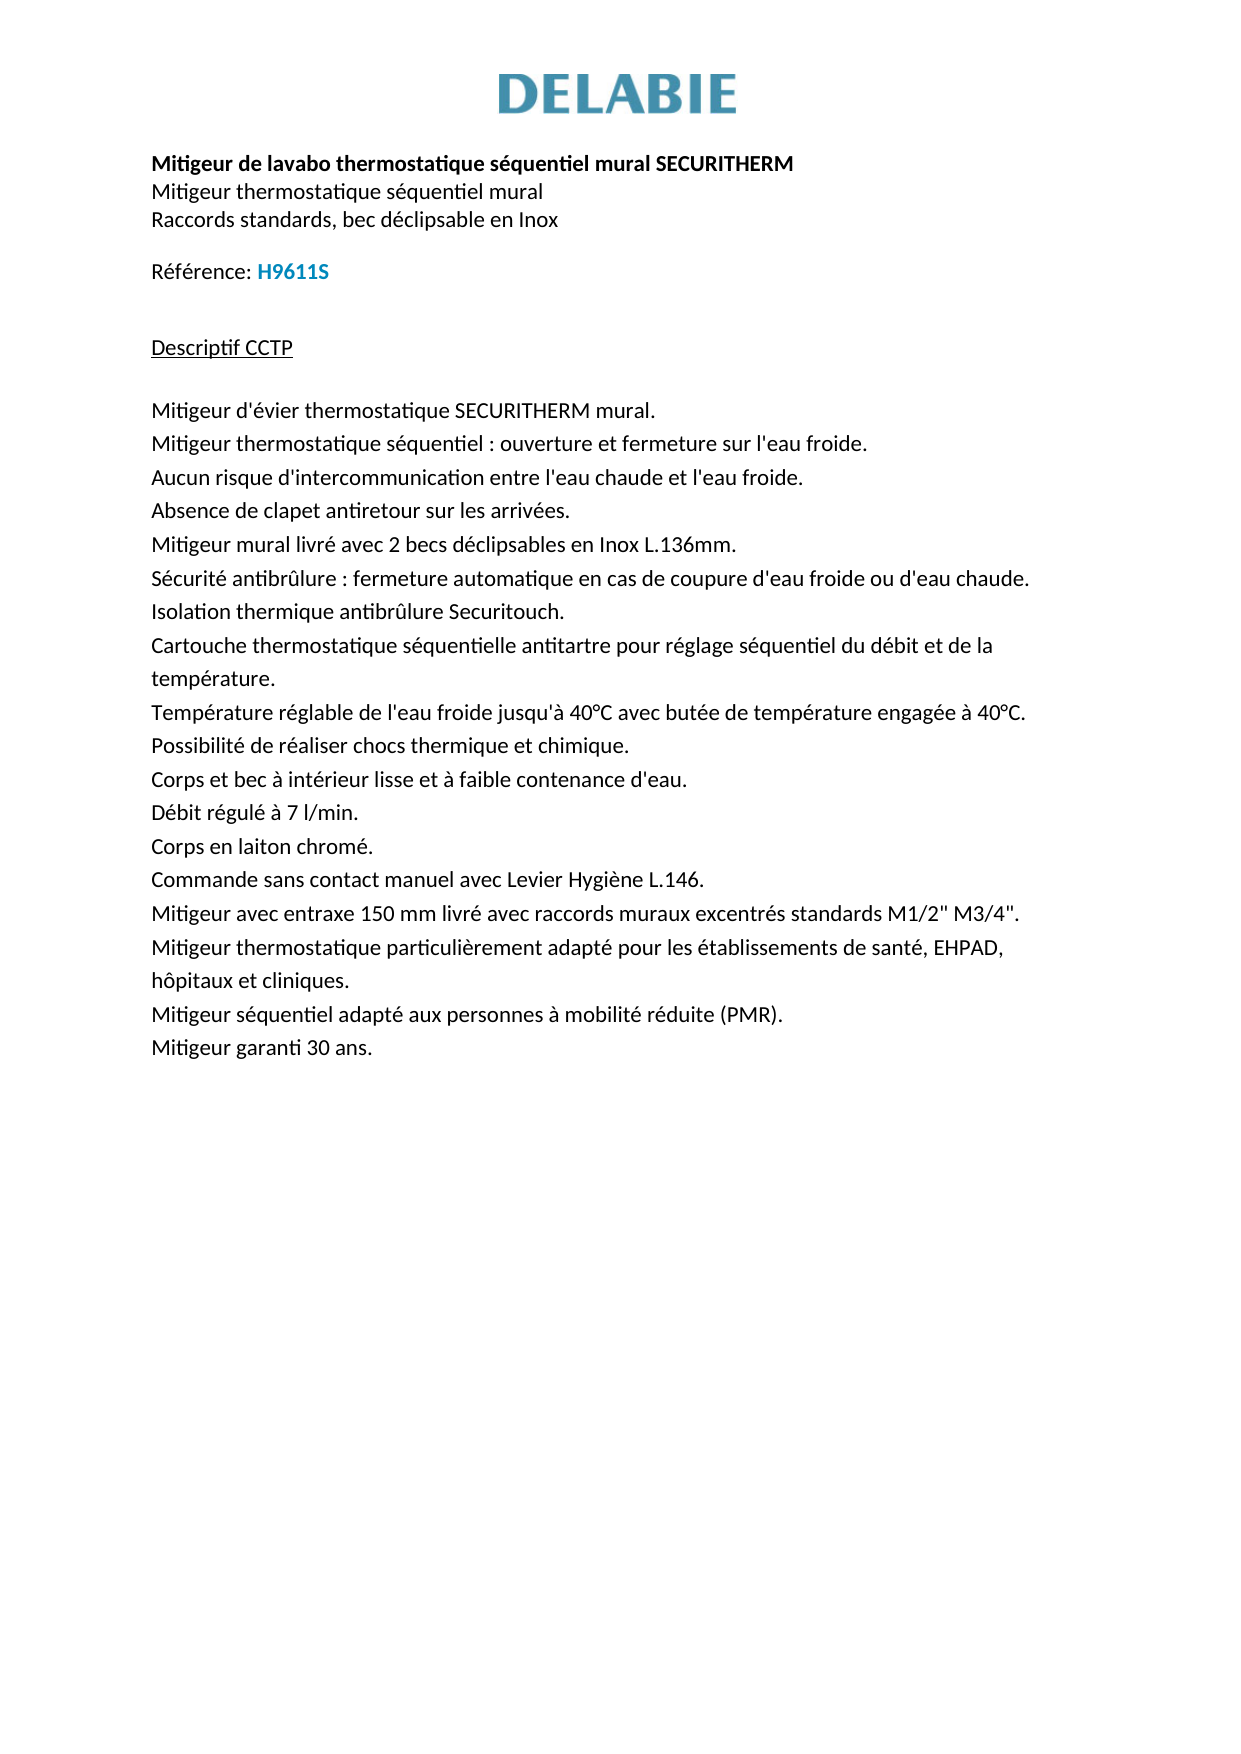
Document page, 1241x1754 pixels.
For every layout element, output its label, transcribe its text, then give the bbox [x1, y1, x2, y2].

text Mitigeur mural livré avec 2 becs déclipsables en Inox L.136mm. [151, 530, 1084, 558]
text Isolation thermique antibrûlure Securitouch. [151, 597, 1084, 625]
text Mitigeur d'évier thermostatique SECURITHERM mural. [151, 396, 1084, 424]
text Référence: H9611S [151, 257, 1084, 285]
text Mitigeur thermostatique particulièrement adapté pour les établissements de santé, EHPAD, hôpitaux et cliniques. [151, 933, 1084, 994]
text Possibilité de réaliser chocs thermique et chimique. [151, 731, 1084, 759]
text Aucun risque d'intercommunication entre l'eau chaude et l'eau froide. [151, 463, 1084, 491]
text Raccords standards, bec déclipsable en Inox [151, 205, 1084, 233]
text Mitigeur de lavabo thermostatique séquentiel mural SECURITHERM [151, 149, 1084, 177]
text Cartouche thermostatique séquentielle antitartre pour réglage séquentiel du débit et de la température. [151, 631, 1084, 692]
text Descriptif CCTP [151, 333, 1084, 361]
text Débit régulé à 7 l/min. [151, 798, 1084, 827]
text Température réglable de l'eau froide jusqu'à 40°C avec butée de température engagée à 40°C. [151, 698, 1084, 726]
text Corps et bec à intérieur lisse et à faible contenance d'eau. [151, 765, 1084, 793]
text Mitigeur thermostatique séquentiel : ouverture et fermeture sur l'eau froide. [151, 429, 1084, 458]
text Mitigeur séquentiel adapté aux personnes à mobilité réduite (PMR). [151, 1000, 1084, 1028]
picture [497, 74, 738, 114]
text Commande sans contact manuel avec Levier Hygiène L.146. [151, 866, 1084, 894]
text Sécurité antibrûlure : fermeture automatique en cas de coupure d'eau froide ou d'eau chaude. [151, 564, 1084, 592]
text Mitigeur thermostatique séquentiel mural [151, 177, 1084, 205]
text Mitigeur garanti 30 ans. [151, 1033, 1084, 1061]
text Absence de clapet antiretour sur les arrivées. [151, 497, 1084, 525]
text Mitigeur avec entraxe 150 mm livré avec raccords muraux excentrés standards M1/2" M3/4". [151, 899, 1084, 927]
text Corps en laiton chromé. [151, 832, 1084, 860]
